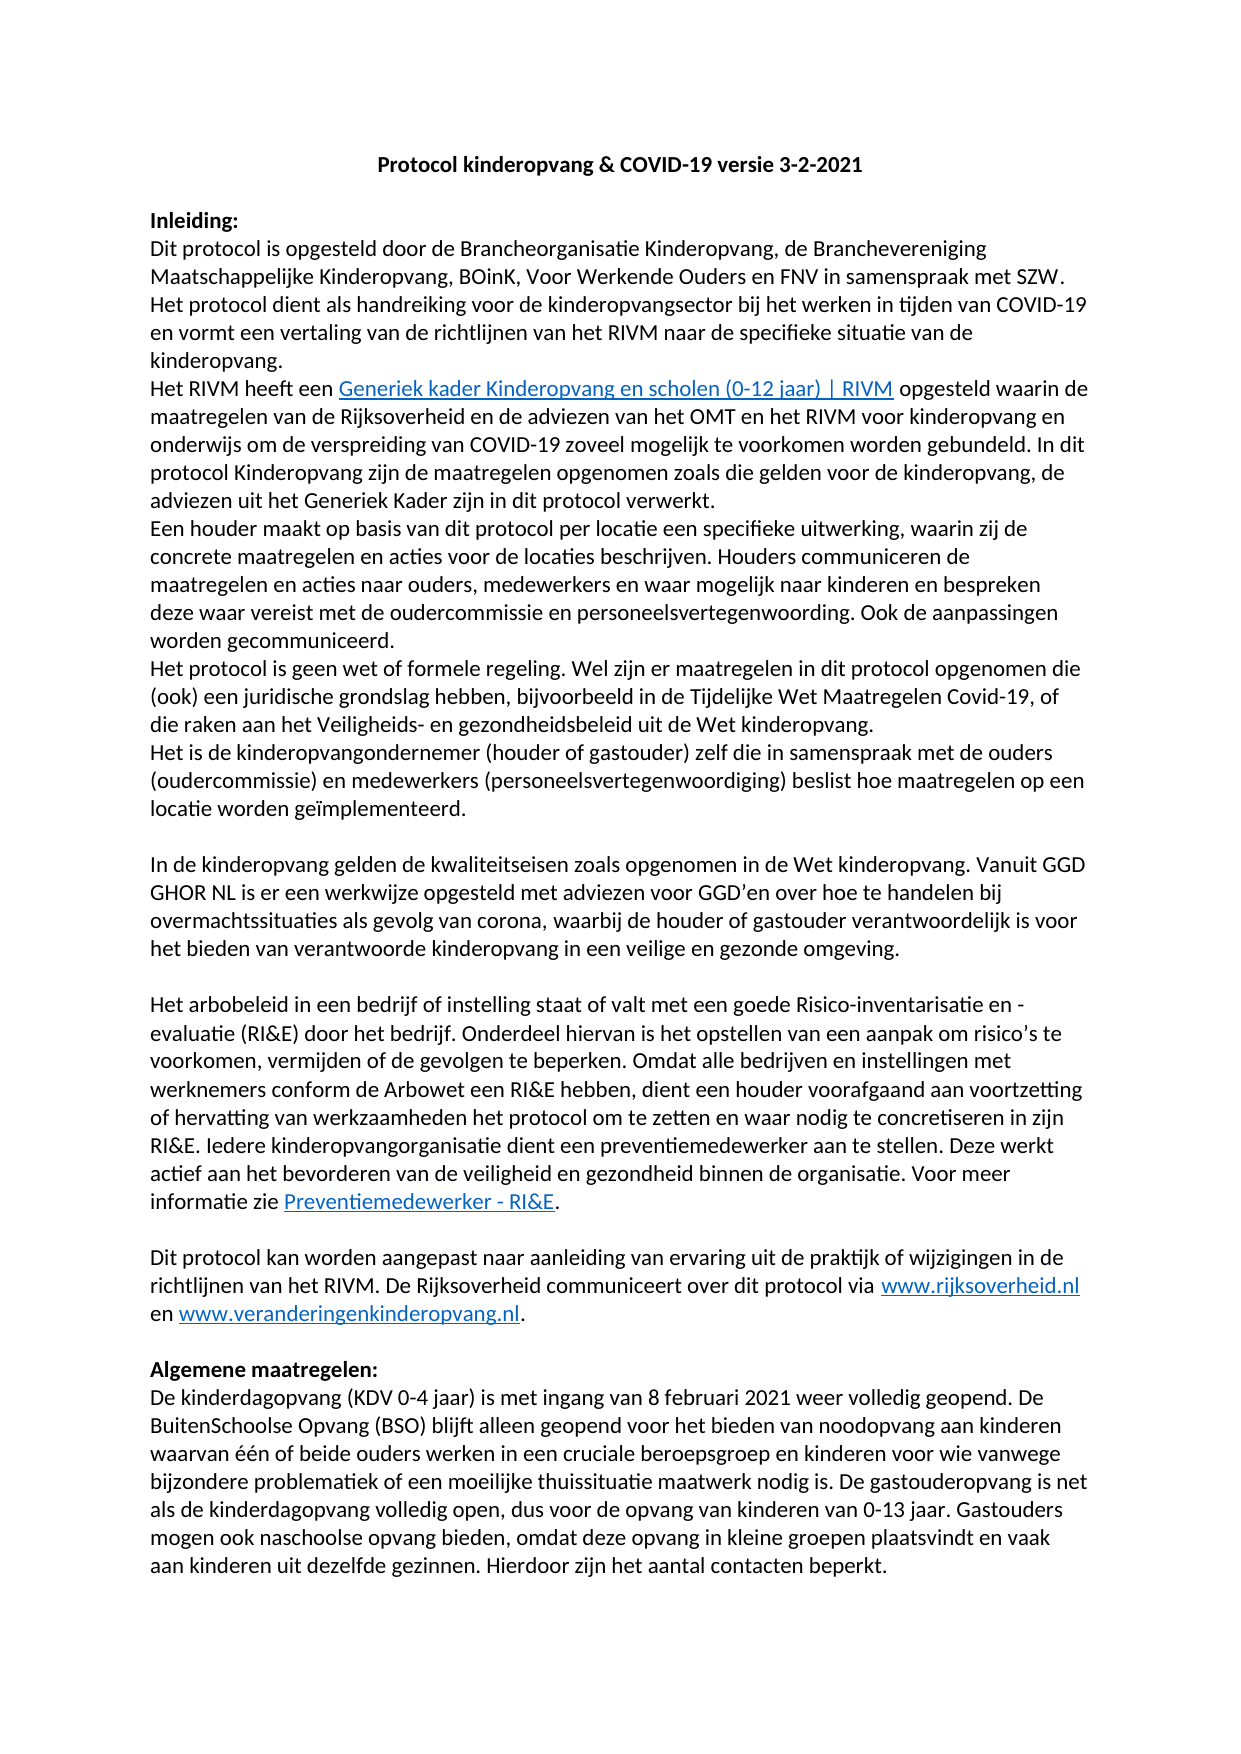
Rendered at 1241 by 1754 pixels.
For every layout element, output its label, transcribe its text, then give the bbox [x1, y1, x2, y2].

text Algemene maatregelen: [150, 1355, 1090, 1383]
text Dit protocol is opgesteld door de Brancheorganisatie Kinderopvang, de Branchevereniging Maatschappelijke Kinderopvang, BOinK, Voor Werkende Ouders en FNV in samenspraak met SZW. Het protocol dient als handreiking voor de kinderopvangsector bij het werken in tijden van COVID-19 en vormt een vertaling van de richtlijnen van het RIVM naar de specifieke situatie van de kinderopvang. [150, 234, 1090, 374]
text Inleiding: [150, 206, 1090, 234]
text Protocol kinderopvang & COVID-19 versie 3-2-2021 [150, 150, 1090, 178]
text De kinderdagopvang (KDV 0-4 jaar) is met ingang van 8 februari 2021 weer volledig geopend. De BuitenSchoolse Opvang (BSO) blijft alleen geopend voor het bieden van noodopvang aan kinderen waarvan één of beide ouders werken in een cruciale beroepsgroep en kinderen voor wie vanwege bijzondere problematiek of een moeilijke thuissituatie maatwerk nodig is. De gastouderopvang is net als de kinderdagopvang volledig open, dus voor de opvang van kinderen van 0-13 jaar. Gastouders mogen ook naschoolse opvang bieden, omdat deze opvang in kleine groepen plaatsvindt en vaak aan kinderen uit dezelfde gezinnen. Hierdoor zijn het aantal contacten beperkt. [150, 1383, 1090, 1579]
text Dit protocol kan worden aangepast naar aanleiding van ervaring uit de praktijk of wijzigingen in de richtlijnen van het RIVM. De Rijksoverheid communiceert over dit protocol via www.rijksoverheid.nl en www.veranderingenkinderopvang.nl. [150, 1243, 1090, 1327]
text Het is de kinderopvangondernemer (houder of gastouder) zelf die in samenspraak met de ouders (oudercommissie) en medewerkers (personeelsvertegenwoordiging) beslist hoe maatregelen op een locatie worden geïmplementeerd. [150, 738, 1090, 822]
text Het arbobeleid in een bedrijf of instelling staat of valt met een goede Risico-inventarisatie en -evaluatie (RI&E) door het bedrijf. Onderdeel hiervan is het opstellen van een aanpak om risico’s te voorkomen, vermijden of de gevolgen te beperken. Omdat alle bedrijven en instellingen met werknemers conform de Arbowet een RI&E hebben, dient een houder voorafgaand aan voortzetting of hervatting van werkzaamheden het protocol om te zetten en waar nodig te concretiseren in zijn RI&E. Iedere kinderopvangorganisatie dient een preventiemedewerker aan te stellen. Deze werkt actief aan het bevorderen van de veiligheid en gezondheid binnen de organisatie. Voor meer informatie zie Preventiemedewerker - RI&E. [150, 991, 1090, 1215]
text Het protocol is geen wet of formele regeling. Wel zijn er maatregelen in dit protocol opgenomen die (ook) een juridische grondslag hebben, bijvoorbeeld in de Tijdelijke Wet Maatregelen Covid-19, of die raken aan het Veiligheids- en gezondheidsbeleid uit de Wet kinderopvang. [150, 654, 1090, 738]
text In de kinderopvang gelden de kwaliteitseisen zoals opgenomen in de Wet kinderopvang. Vanuit GGD GHOR NL is er een werkwijze opgesteld met adviezen voor GGD’en over hoe te handelen bij overmachtssituaties als gevolg van corona, waarbij de houder of gastouder verantwoordelijk is voor het bieden van verantwoorde kinderopvang in een veilige en gezonde omgeving. [150, 851, 1090, 963]
text Een houder maakt op basis van dit protocol per locatie een specifieke uitwerking, waarin zij de concrete maatregelen en acties voor de locaties beschrijven. Houders communiceren de maatregelen en acties naar ouders, medewerkers en waar mogelijk naar kinderen en bespreken deze waar vereist met de oudercommissie en personeelsvertegenwoording. Ook de aanpassingen worden gecommuniceerd. [150, 514, 1090, 654]
text Het RIVM heeft een Generiek kader Kinderopvang en scholen (0-12 jaar) | RIVM opgesteld waarin de maatregelen van de Rijksoverheid en de adviezen van het OMT en het RIVM voor kinderopvang en onderwijs om de verspreiding van COVID-19 zoveel mogelijk te voorkomen worden gebundeld. In dit protocol Kinderopvang zijn de maatregelen opgenomen zoals die gelden voor de kinderopvang, de adviezen uit het Generiek Kader zijn in dit protocol verwerkt. [150, 374, 1090, 514]
